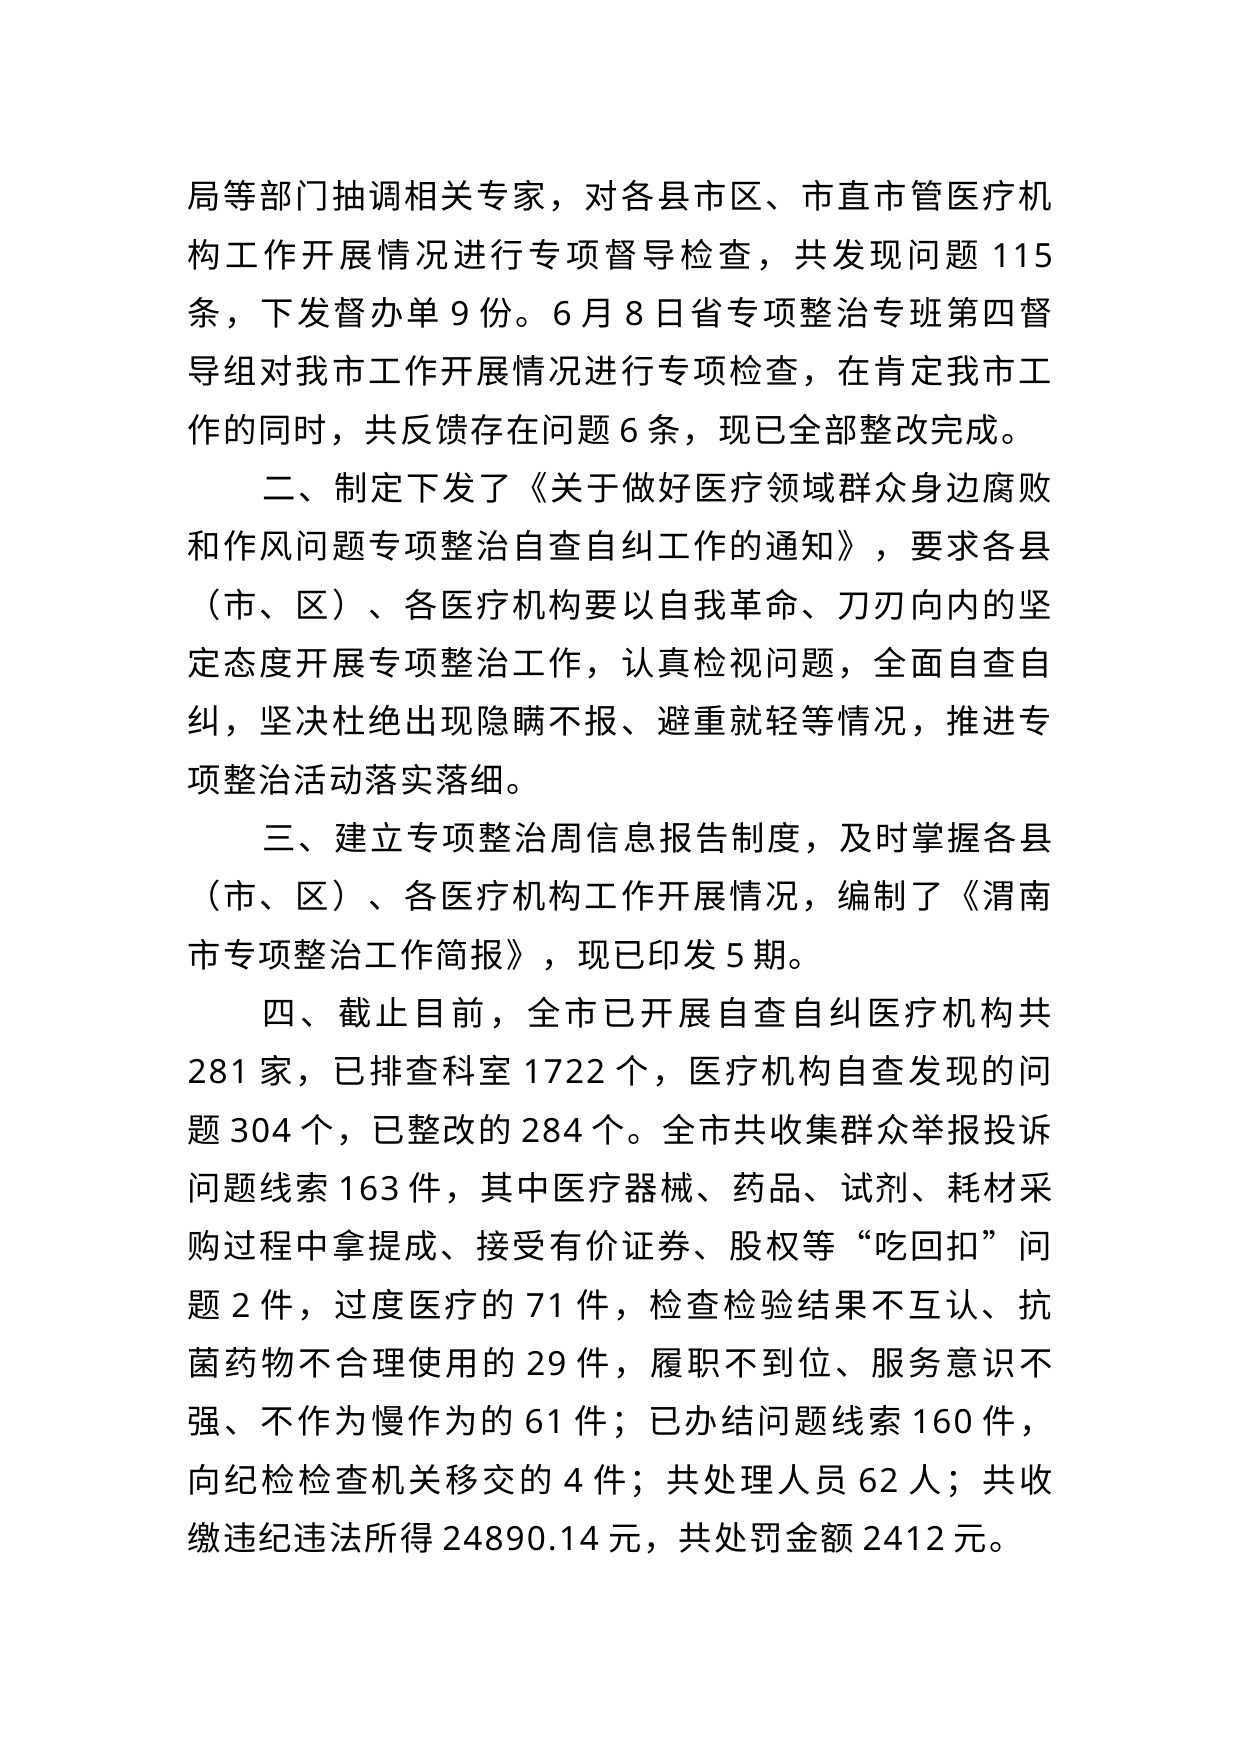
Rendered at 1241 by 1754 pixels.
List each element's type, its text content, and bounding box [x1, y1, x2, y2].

text 三、建立专项整治周信息报告制度，及时掌握各县（市、区）、各医疗机构工作开展情况，编制了《渭南市专项整治工作简报》，现已印发5期。 [187, 804, 1053, 979]
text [187, 162, 1053, 454]
text 四、截止目前，全市已开展自查自纠医疗机构共281家，已排查科室1722个，医疗机构自查发现的问题304个，已整改的284个。全市共收集群众举报投诉问题线索163件，其中医疗器械、药品、试剂、耗材采购过程中拿提成、接受有价证券、股权等“吃回扣”问题2件，过度医疗的71件，检查检验结果不互认、抗菌药物不合理使用的29件，履职不到位、服务意识不强、不作为慢作为的61件；已办结问题线索160件，向纪检检查机关移交的4件；共处理人员62人；共收缴违纪违法所得24890.14元，共处罚金额2412元。 [187, 979, 1053, 1562]
text 二、制定下发了《关于做好医疗领域群众身边腐败和作风问题专项整治自查自纠工作的通知》，要求各县（市、区）、各医疗机构要以自我革命、刀刃向内的坚定态度开展专项整治工作，认真检视问题，全面自查自纠，坚决杜绝出现隐瞒不报、避重就轻等情况，推进专项整治活动落实落细。 [187, 454, 1053, 804]
